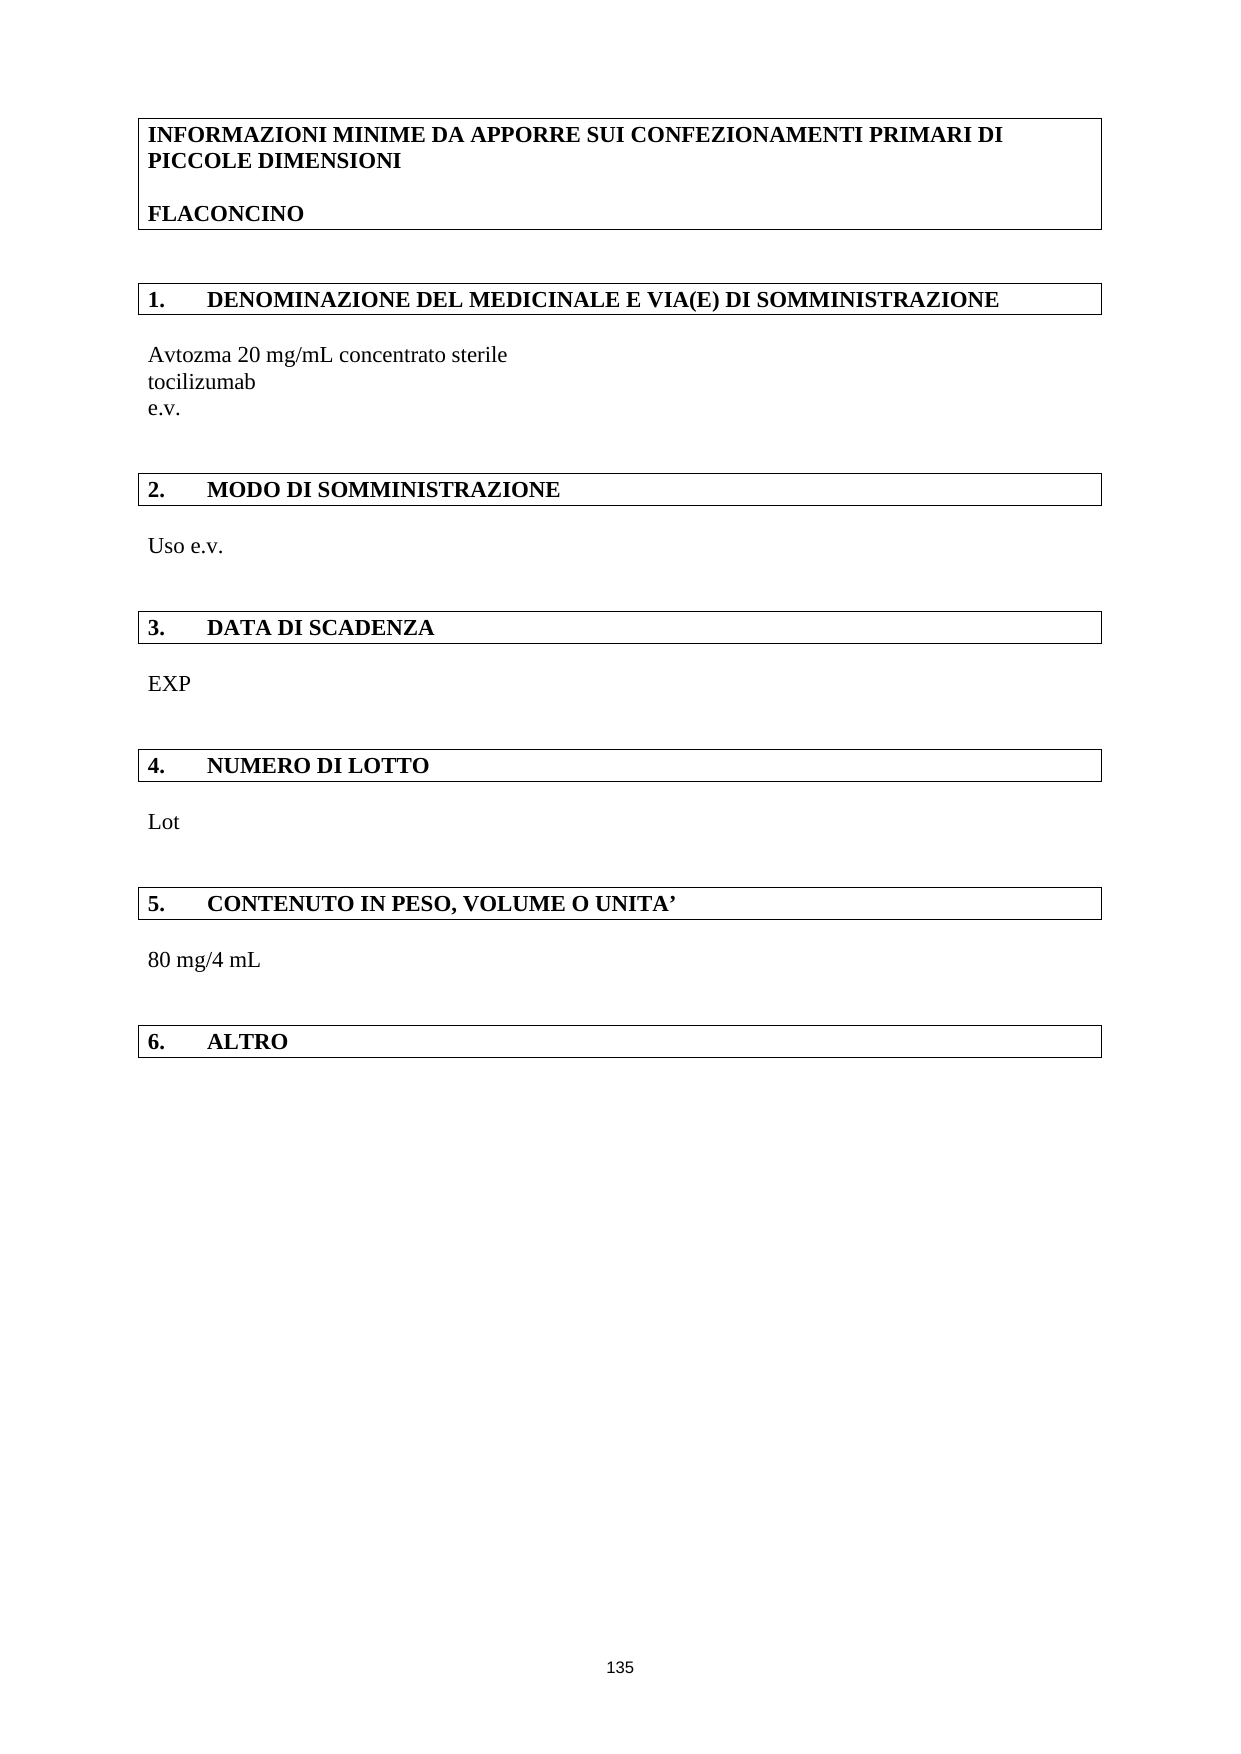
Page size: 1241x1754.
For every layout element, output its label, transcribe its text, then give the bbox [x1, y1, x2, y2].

text Avtozma 20 mg/mL concentrato sterile [148, 341, 1092, 368]
text e.v. [148, 394, 1092, 421]
text 4. NUMERO DI LOTTO [139, 750, 1101, 781]
text 1. DENOMINAZIONE DEL MEDICINALE E VIA(E) DI SOMMINISTRAZIONE [139, 284, 1101, 314]
text Uso e.v. [148, 532, 1092, 558]
text 3. DATA DI SCADENZA [139, 612, 1101, 643]
text Lot [148, 808, 1092, 834]
text EXP [148, 670, 1092, 697]
text INFORMAZIONI MINIME DA APPORRE SUI CONFEZIONAMENTI PRIMARI DI PICCOLE DIMENSIONI [139, 119, 1101, 174]
text 6. ALTRO [139, 1026, 1101, 1057]
text 2. MODO DI SOMMINISTRAZIONE [139, 474, 1101, 505]
text 5. CONTENUTO IN PESO, VOLUME O UNITA’ [139, 888, 1101, 919]
text 80 mg/4 mL [148, 946, 1092, 973]
text tocilizumab [148, 368, 1092, 394]
text FLACONCINO [139, 197, 1101, 229]
